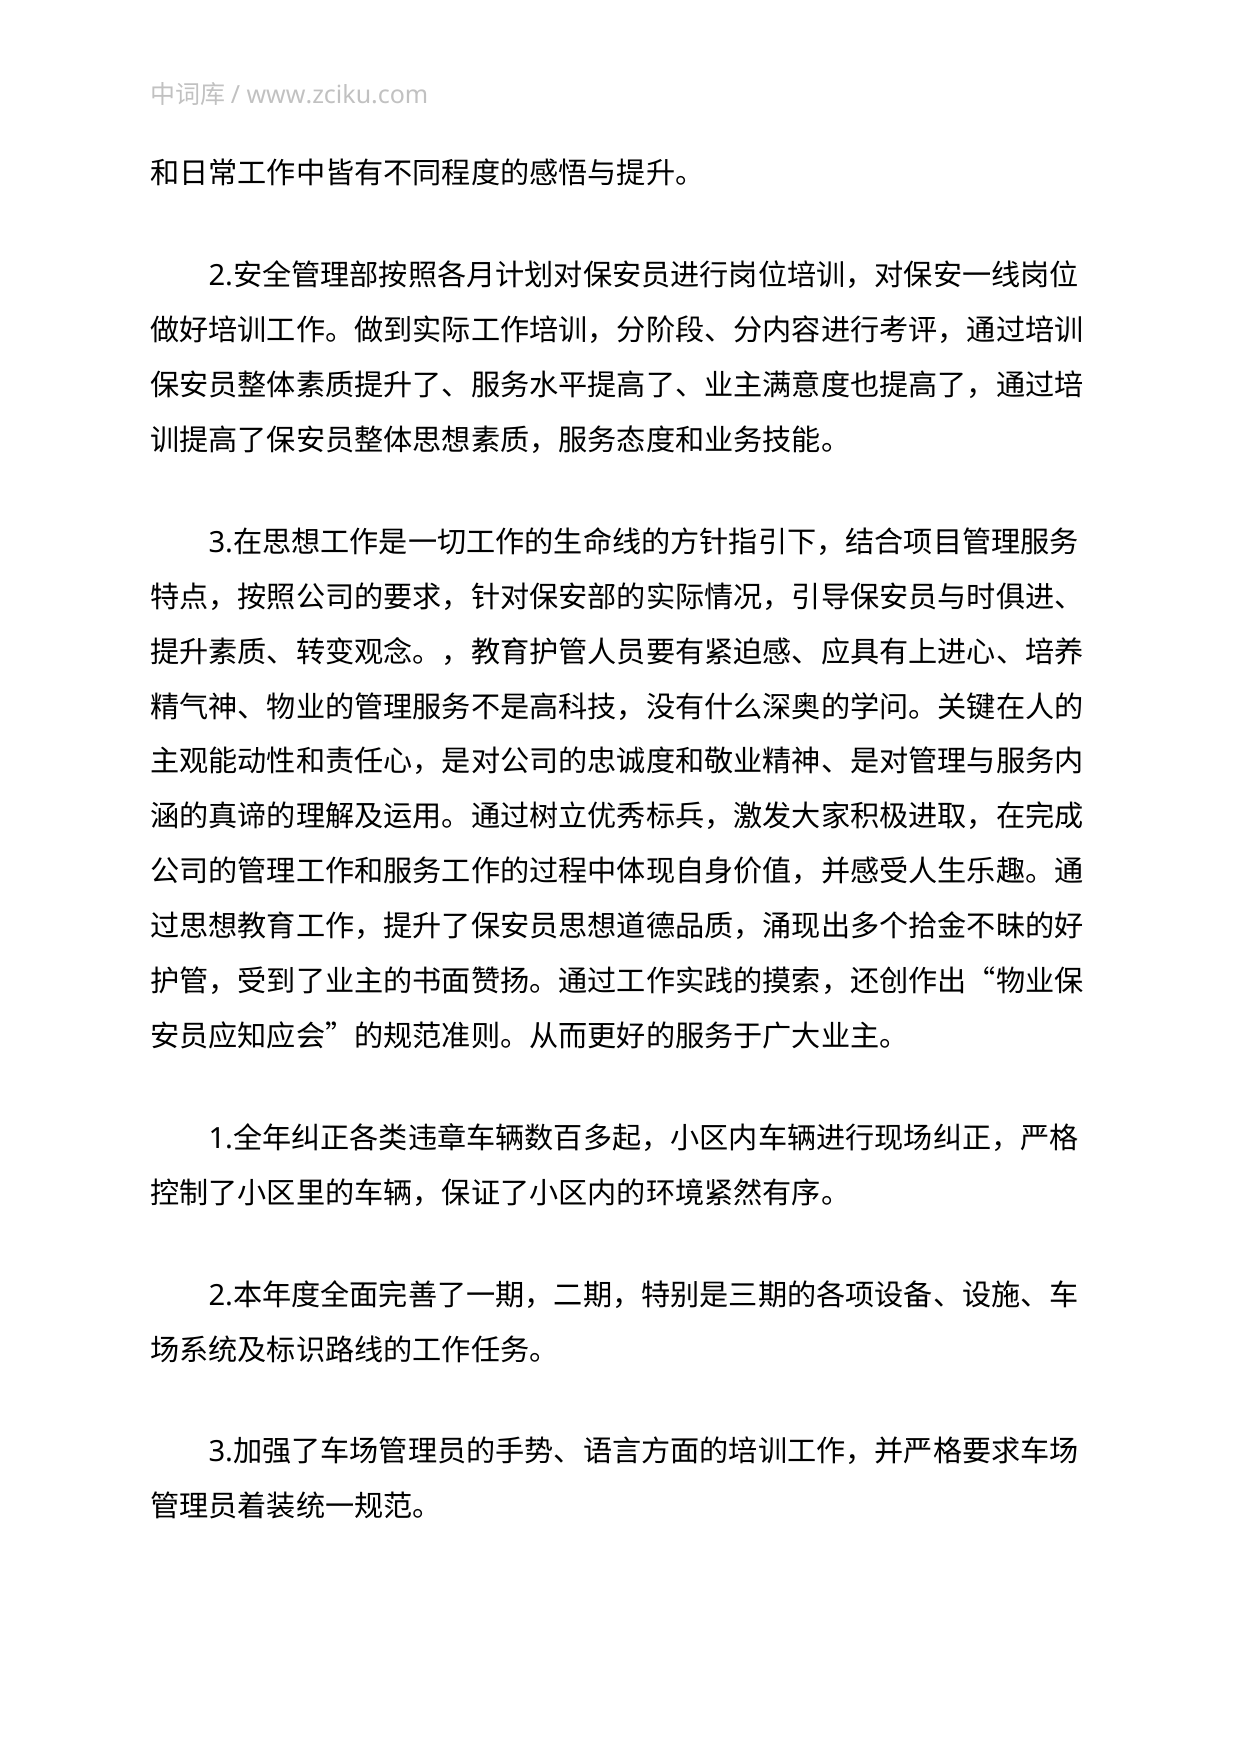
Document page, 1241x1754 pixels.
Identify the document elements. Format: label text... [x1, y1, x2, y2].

text 3.加强了车场管理员的手势、语言方面的培训工作，并严格要求车场管理员着装统一规范。 [150, 1428, 1090, 1525]
text 3.在思想工作是一切工作的生命线的方针指引下，结合项目管理服务特点，按照公司的要求，针对保安部的实际情况，引导保安员与时俱进、提升素质、转变观念。，教育护管人员要有紧迫感、应具有上进心、培养精气神、物业的管理服务不是高科技，没有什么深奥的学问。关键在人的主观能动性和责任心，是对公司的忠诚度和敬业精神、是对管理与服务内涵的真谛的理解及运用。通过树立优秀标兵，激发大家积极进取，在完成公司的管理工作和服务工作的过程中体现自身价值，并感受人生乐趣。通过思想教育工作，提升了保安员思想道德品质，涌现出多个拾金不昧的好护管，受到了业主的书面赞扬。通过工作实践的摸索，还创作出“物业保安员应知应会”的规范准则。从而更好的服务于广大业主。 [150, 518, 1090, 1055]
text 1.全年纠正各类违章车辆数百多起，小区内车辆进行现场纠正，严格控制了小区里的车辆，保证了小区内的环境紧然有序。 [150, 1114, 1090, 1212]
text 2.安全管理部按照各月计划对保安员进行岗位培训，对保安一线岗位做好培训工作。做到实际工作培训，分阶段、分内容进行考评，通过培训保安员整体素质提升了、服务水平提高了、业主满意度也提高了，通过培训提高了保安员整体思想素质，服务态度和业务技能。 [150, 252, 1090, 459]
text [150, 150, 1090, 192]
text 2.本年度全面完善了一期，二期，特别是三期的各项设备、设施、车场系统及标识路线的工作任务。 [150, 1271, 1090, 1368]
